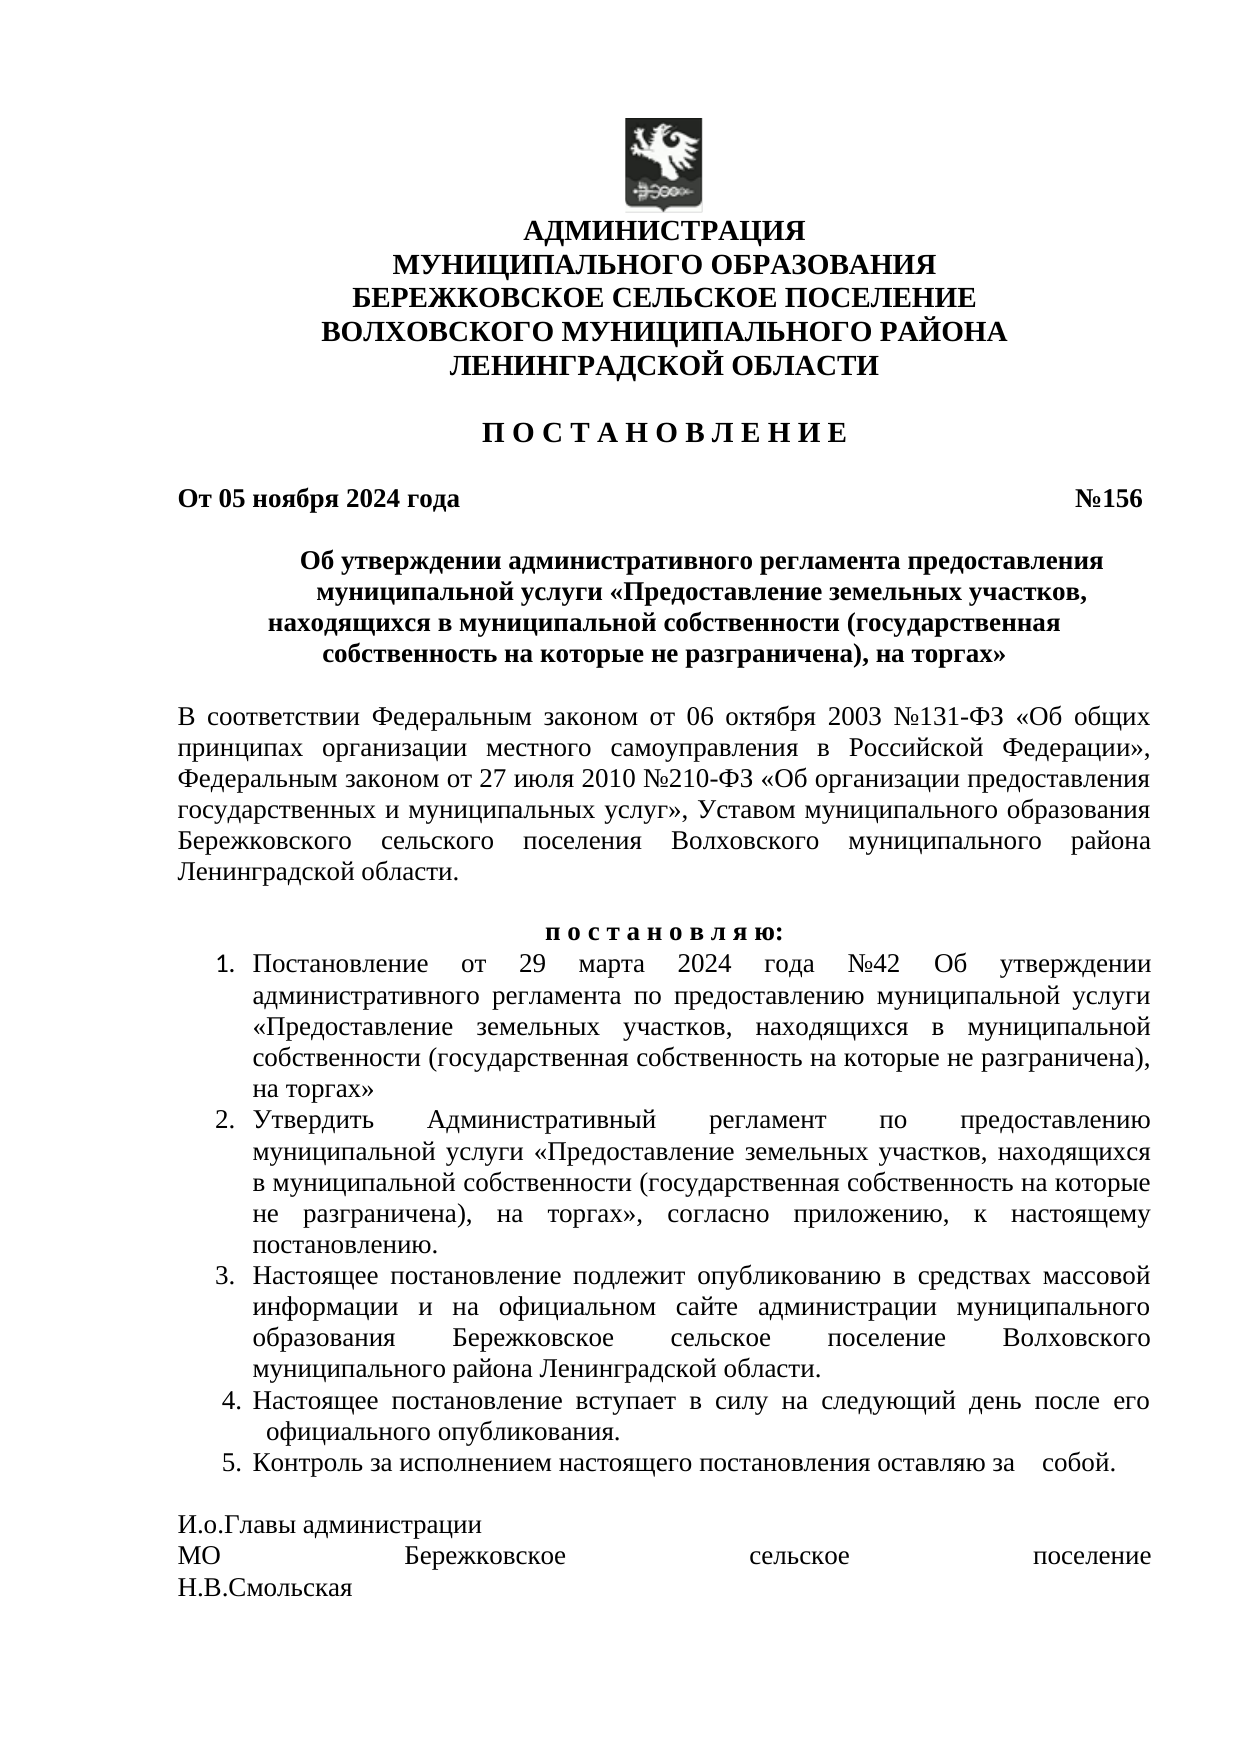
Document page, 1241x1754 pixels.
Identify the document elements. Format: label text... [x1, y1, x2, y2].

list Утвердить Административный регламент по предоставлению муниципальной услуги «Предоставление земельных участков, находящихся в муниципальной собственности (государственная собственность на которые не разграничена), на торгах», согласно приложению, к настоящему постановлению. [215, 1103, 1152, 1259]
text ВОЛХОВСКОГО МУНИЦИПАЛЬНОГО РАЙОНА [177, 314, 1152, 348]
text муниципальной услуги «Предоставление земельных участков, находящихся в муниципальной собственности (государственная собственность на которые не разграничена), на торгах» [177, 575, 1152, 669]
text В соответствии Федеральным законом от 06 октября 2003 №131-ФЗ «Об общих принципах организации местного самоуправления в Российской Федерации», Федеральным законом от 27 июля 2010 №210-ФЗ «Об организации предоставления государственных и муниципальных услуг», Уставом муниципального образования Бережковского сельского поселения Волховского муниципального района Ленинградской области. [177, 700, 1152, 887]
text И.о.Главы администрации [177, 1508, 1152, 1539]
text БЕРЕЖКОВСКОЕ СЕЛЬСКОЕ ПОСЕЛЕНИЕ [177, 281, 1152, 314]
text Об утверждении административного регламента предоставления [177, 544, 1152, 575]
text П О С Т А Н О В Л Е Н И Е [177, 415, 1152, 448]
text п о с т а н о в л я ю: [177, 915, 1152, 946]
picture [625, 118, 704, 214]
list Настоящее постановление вступает в силу на следующий день после его официального опубликования. [222, 1384, 1152, 1446]
text МУНИЦИПАЛЬНОГО ОБРАЗОВАНИЯ [177, 247, 1152, 281]
text АДМИНИСТРАЦИЯ [177, 213, 1152, 247]
text МО Бережковское сельское поселение Н.В.Смольская [177, 1539, 1152, 1602]
text От 05 ноября 2024 года №156 [177, 482, 1152, 513]
text ЛЕНИНГРАДСКОЙ ОБЛАСТИ [177, 348, 1152, 381]
list Контроль за исполнением настоящего постановления оставляю за собой. [222, 1446, 1152, 1477]
list Постановление от 29 марта 2024 года №42 Об утверждении административного регламента по предоставлению муниципальной услуги «Предоставление земельных участков, находящихся в муниципальной собственности (государственная собственность на которые не разграничена), на торгах» [215, 946, 1152, 1103]
list Настоящее постановление подлежит опубликованию в средствах массовой информации и на официальном сайте администрации муниципального образования Бережковское сельское поселение Волховского муниципального района Ленинградской области. [215, 1259, 1152, 1384]
